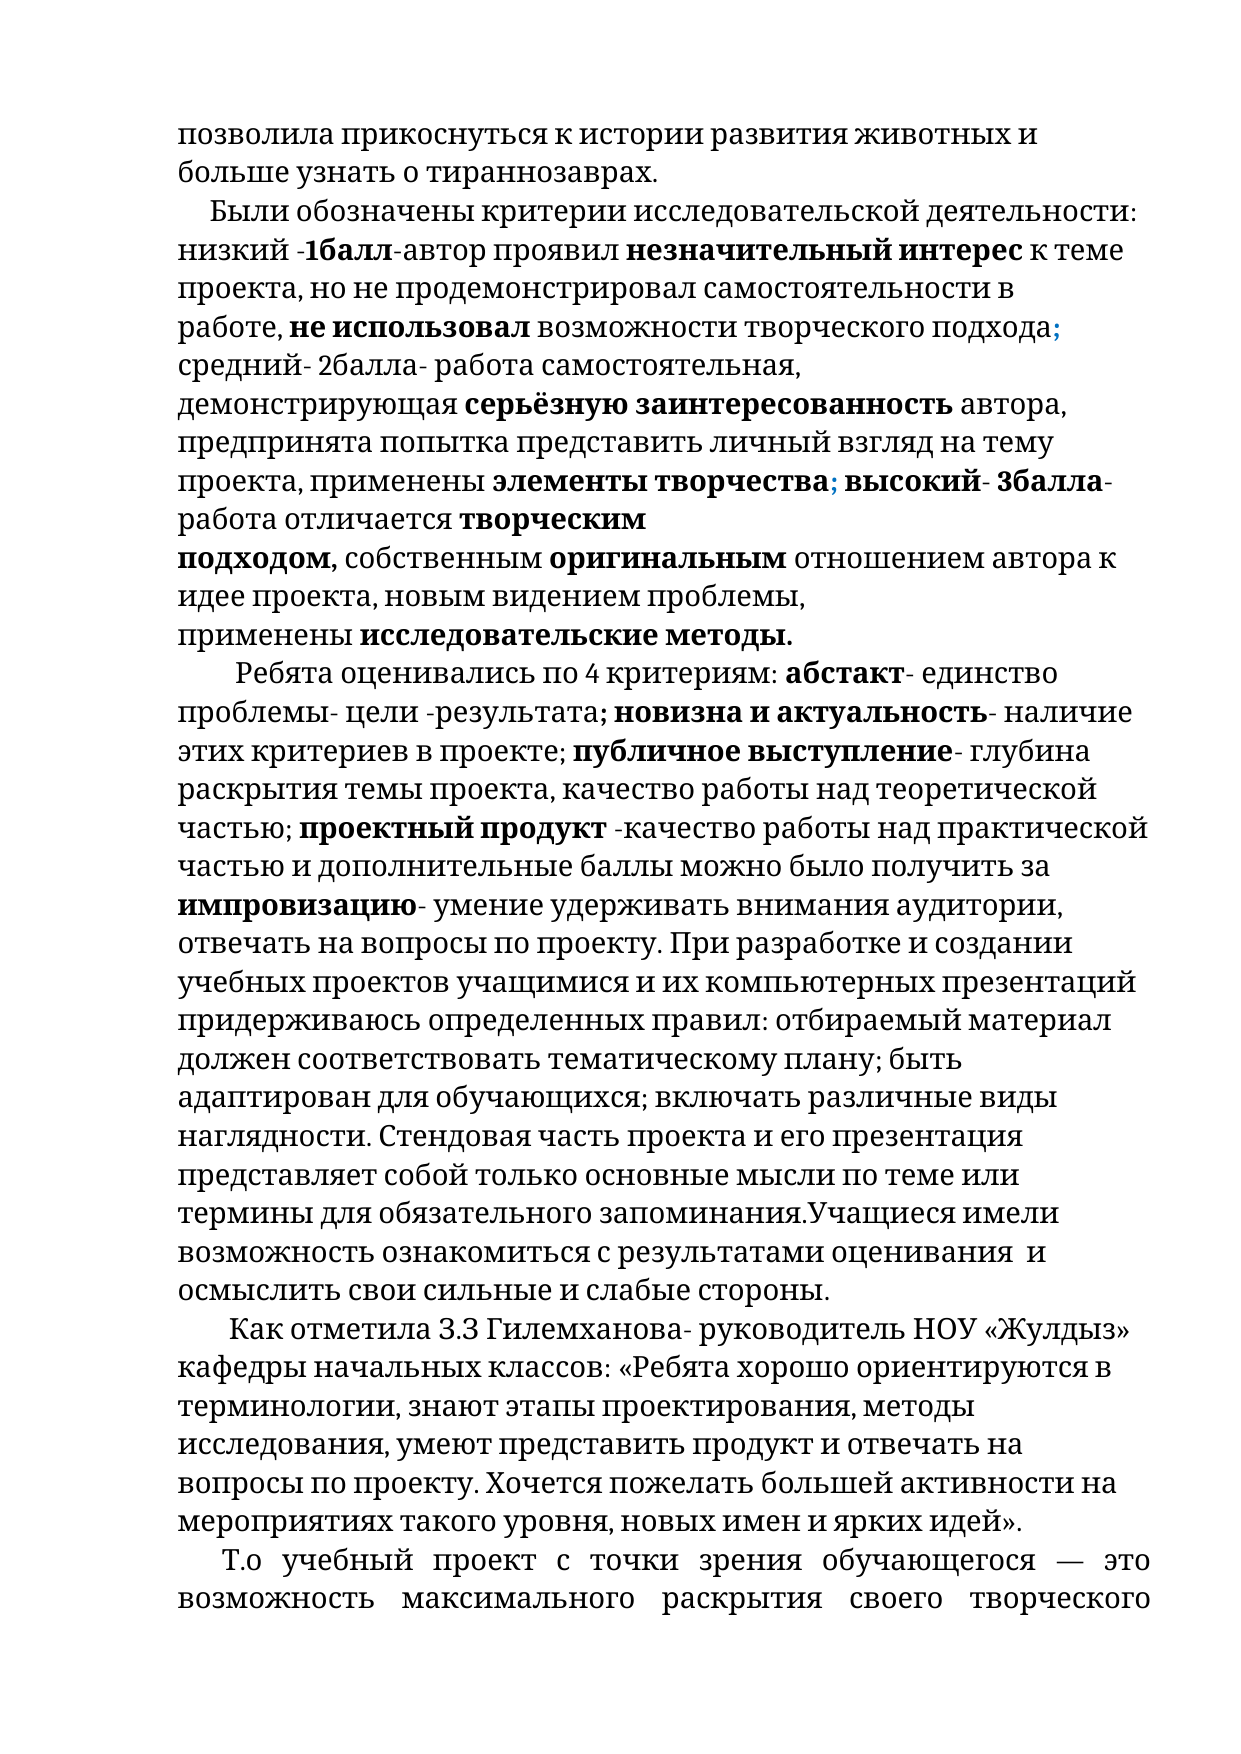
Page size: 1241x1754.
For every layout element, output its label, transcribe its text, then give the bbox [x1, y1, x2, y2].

text Ребята оценивались по 4 критериям: абстакт- единство проблемы- цели -результата; новизна и актуальность- наличие этих критериев в проекте; публичное выступление- глубина раскрытия темы проекта, качество работы над теоретической частью; проектный продукт -качество работы над практической частью и дополнительные баллы можно было получить за импровизацию- умение удерживать внимания аудитории, отвечать на вопросы по проекту. При разработке и создании учебных проектов учащимися и их компьютерных презентаций придерживаюсь определенных правил: отбираемый материал должен соответствовать тематическому плану; быть адаптирован для обучающихся; включать различные виды наглядности. Стендовая часть проекта и его презентация представляет собой только основные мысли по теме или термины для обязательного запоминания.Учащиеся имели возможность ознакомиться с результатами оценивания и осмыслить свои сильные и слабые стороны. [177, 658, 1152, 1308]
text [177, 1544, 1152, 1616]
text Были обозначены критерии исследовательской деятельности: низкий -1балл-автор проявил незначительный интерес к теме проекта, но не продемонстрировал самостоятельности в работе, не использовал возможности творческого подхода; средний- 2балла- работа самостоятельная, демонстрирующая серьёзную заинтересованность автора, предпринята попытка представить личный взгляд на тему проекта, применены элементы творчества; высокий- 3балла- работа отличается творческим подходом, собственным оригинальным отношением автора к идее проекта, новым видением проблемы, применены исследовательские методы. [177, 195, 1152, 653]
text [177, 118, 1152, 190]
text Как отметила З.З Гилемханова- руководитель НОУ «Жулдыз» кафедры начальных классов: «Ребята хорошо ориентируются в терминологии, знают этапы проектирования, методы исследования, умеют представить продукт и отвечать на вопросы по проекту. Хочется пожелать большей активности на мероприятиях такого уровня, новых имен и ярких идей». [177, 1313, 1152, 1539]
